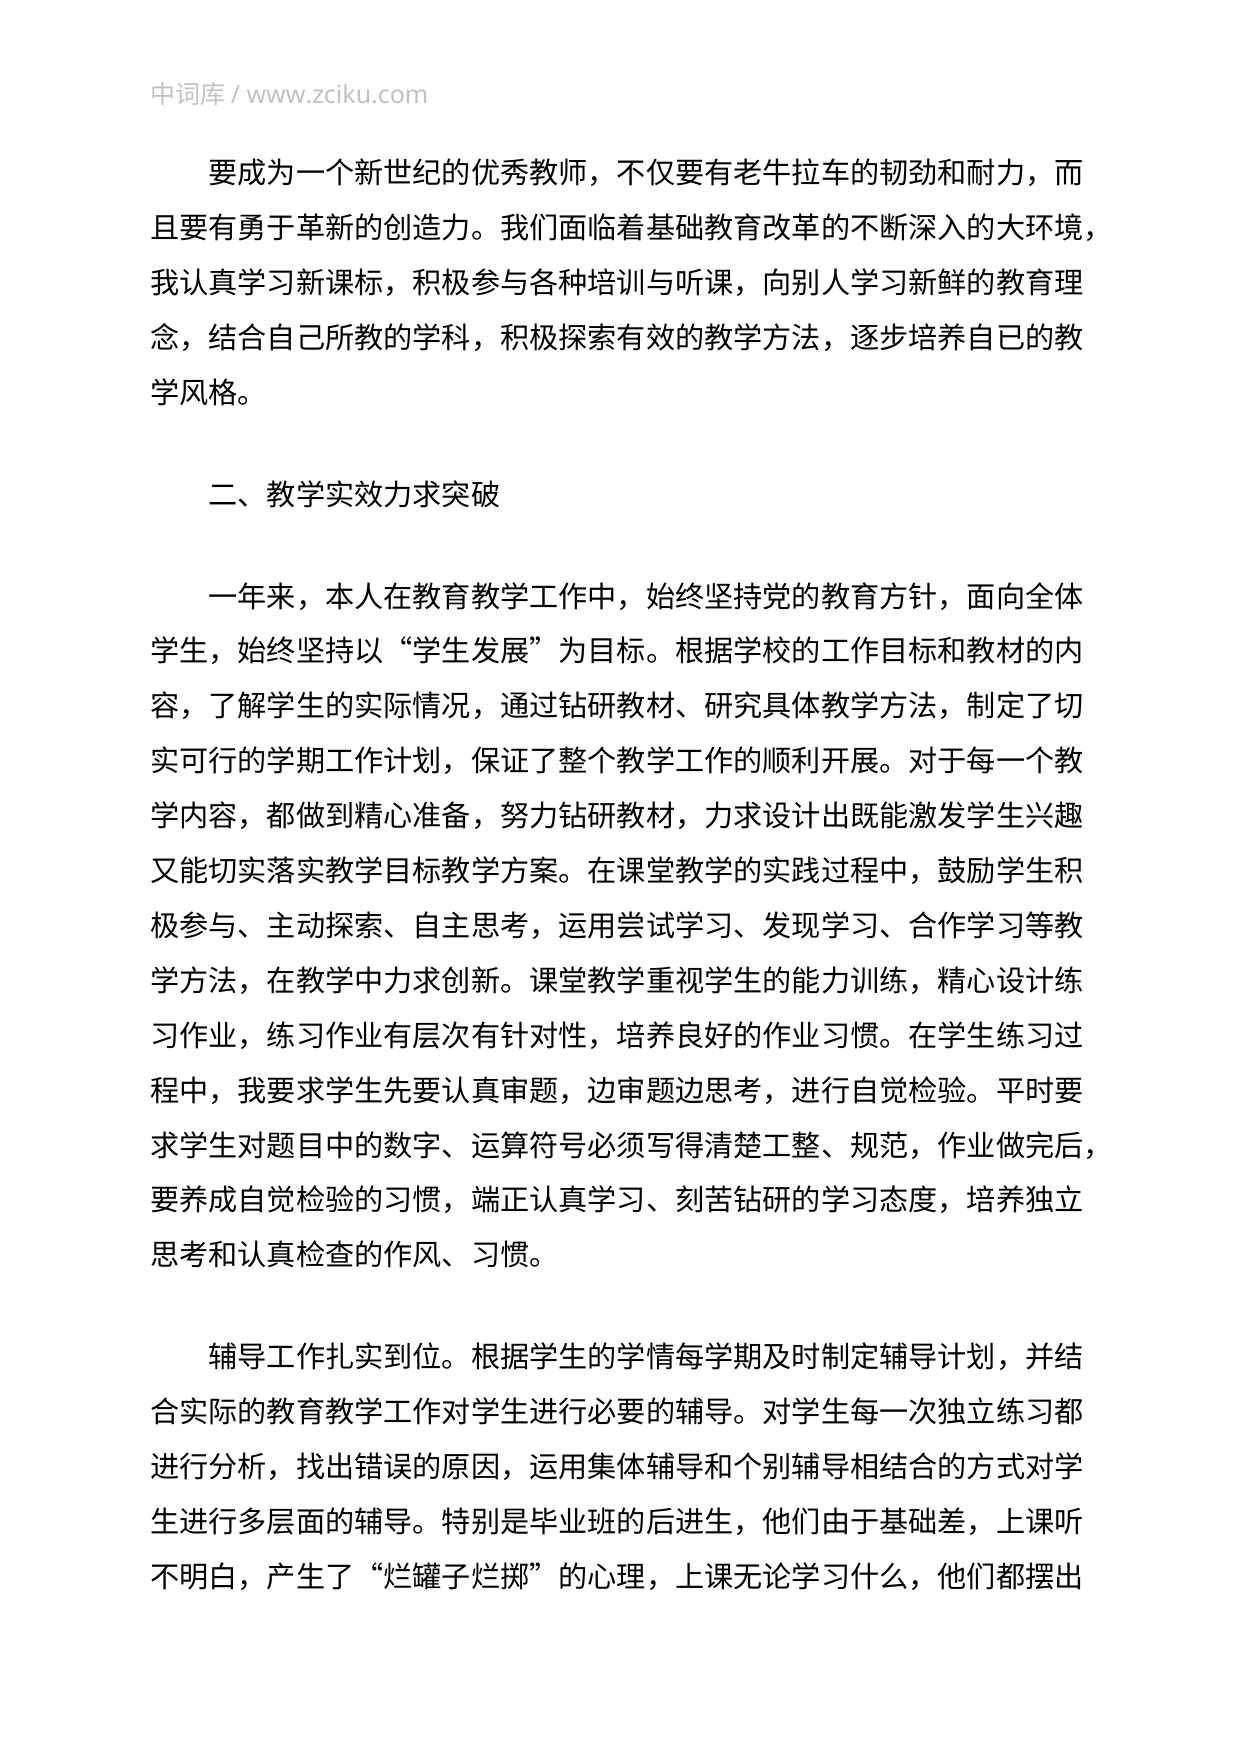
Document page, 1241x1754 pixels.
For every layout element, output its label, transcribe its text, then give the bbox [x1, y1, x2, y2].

text 二、教学实效力求突破 [150, 471, 1090, 514]
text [150, 1334, 1090, 1596]
text 一年来，本人在教育教学工作中，始终坚持党的教育方针，面向全体学生，始终坚持以“学生发展”为目标。根据学校的工作目标和教材的内容，了解学生的实际情况，通过钻研教材、研究具体教学方法，制定了切实可行的学期工作计划，保证了整个教学工作的顺利开展。对于每一个教学内容，都做到精心准备，努力钻研教材，力求设计出既能激发学生兴趣又能切实落实教学目标教学方案。在课堂教学的实践过程中，鼓励学生积极参与、主动探索、自主思考，运用尝试学习、发现学习、合作学习等教学方法，在教学中力求创新。课堂教学重视学生的能力训练，精心设计练习作业，练习作业有层次有针对性，培养良好的作业习惯。在学生练习过程中，我要求学生先要认真审题，边审题边思考，进行自觉检验。平时要求学生对题目中的数字、运算符号必须写得清楚工整、规范，作业做完后，要养成自觉检验的习惯，端正认真学习、刻苦钻研的学习态度，培养独立思考和认真检查的作风、习惯。 [150, 573, 1090, 1274]
text 要成为一个新世纪的优秀教师，不仅要有老牛拉车的韧劲和耐力，而且要有勇于革新的创造力。我们面临着基础教育改革的不断深入的大环境，我认真学习新课标，积极参与各种培训与听课，向别人学习新鲜的教育理念，结合自己所教的学科，积极探索有效的教学方法，逐步培养自已的教学风格。 [150, 150, 1090, 412]
